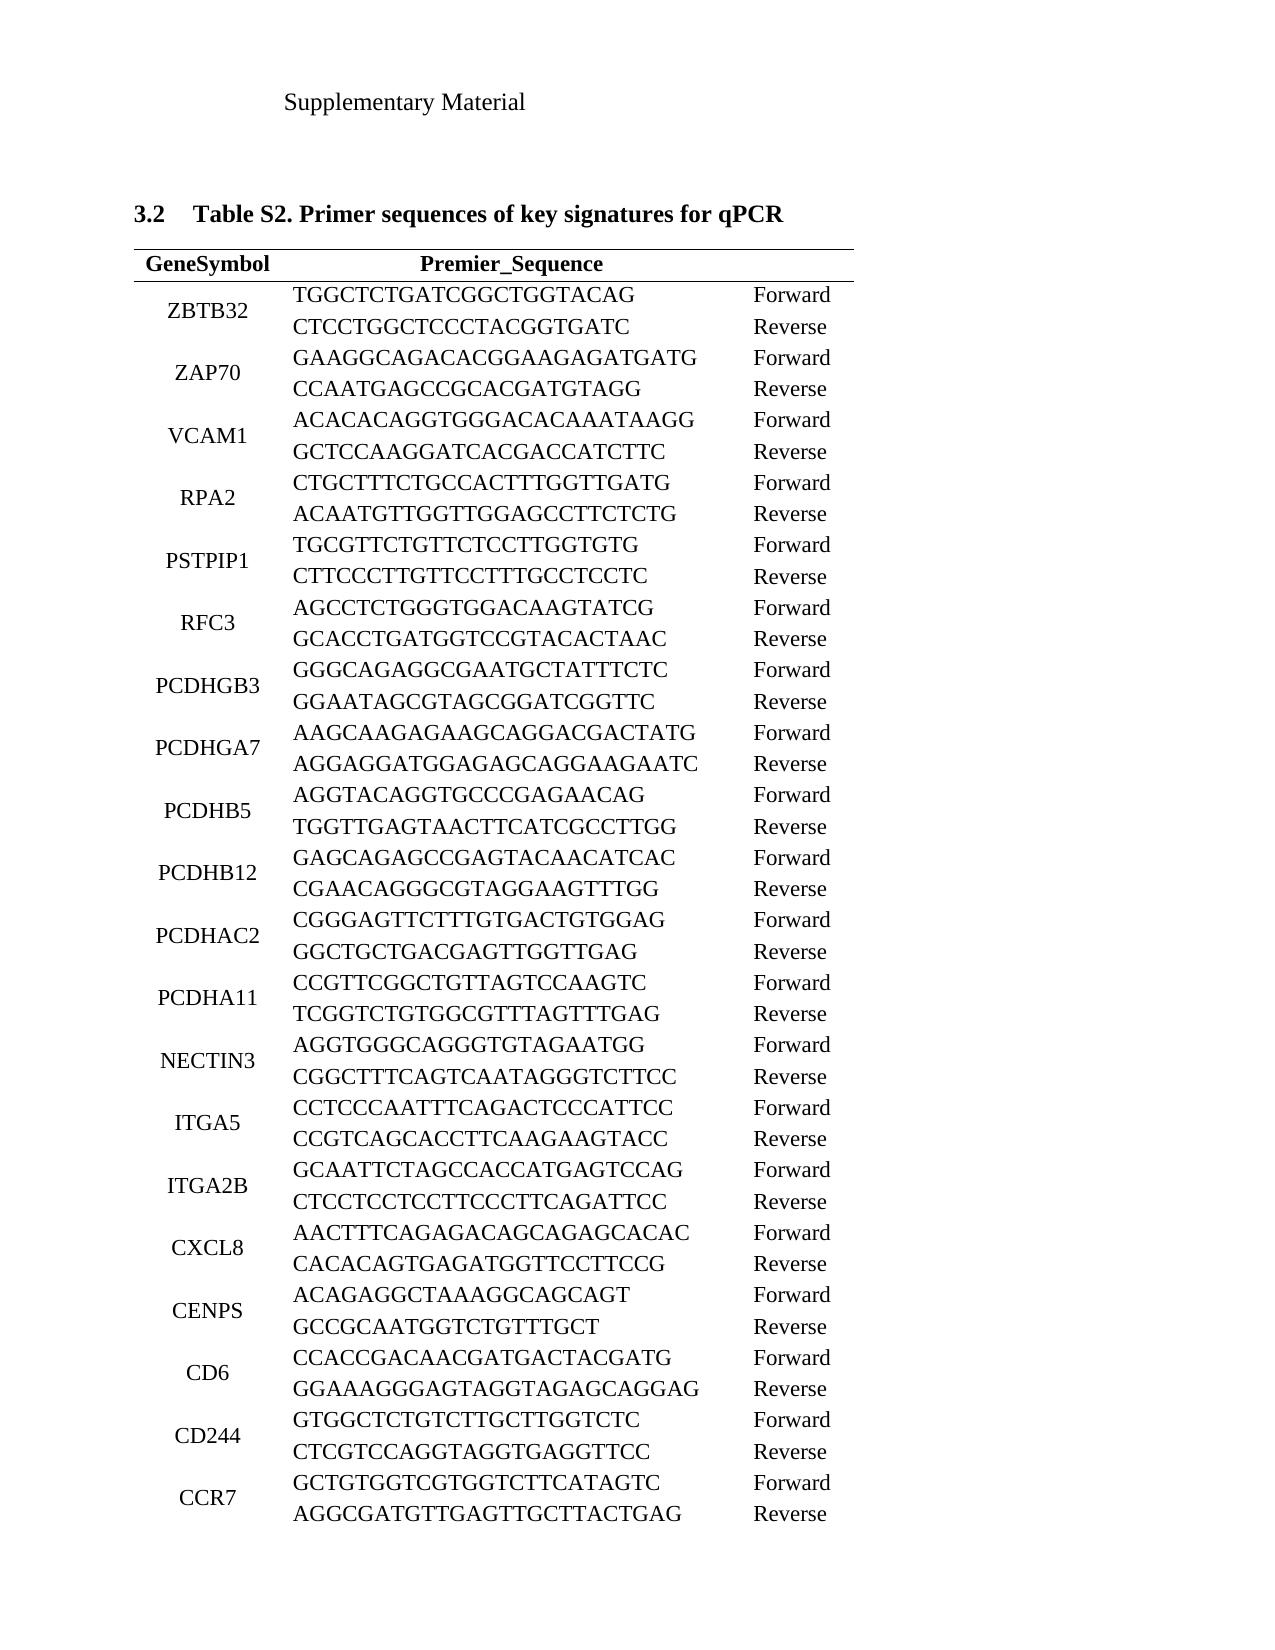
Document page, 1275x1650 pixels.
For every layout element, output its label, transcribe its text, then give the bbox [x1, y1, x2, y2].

table_cell GAGCAGAGCCGAGTACAACATCAC [281, 844, 742, 875]
table_cell PCDHB12 [134, 844, 281, 906]
table_cell CGGCTTTCAGTCAATAGGGTCTTCC [281, 1062, 742, 1093]
table_cell GCACCTGATGGTCCGTACACTAAC [281, 625, 742, 656]
table_cell PSTPIP1 [134, 531, 281, 593]
table_cell CD244 [134, 1406, 281, 1468]
table_cell AACTTTCAGAGACAGCAGAGCACAC [281, 1219, 742, 1250]
table_cell Forward [742, 282, 854, 312]
table_cell AGGTGGGCAGGGTGTAGAATGG [281, 1031, 742, 1062]
table_cell ZBTB32 [134, 282, 281, 343]
table_cell Forward [742, 1406, 854, 1437]
table_cell TGCGTTCTGTTCTCCTTGGTGTG [281, 531, 742, 562]
table_cell NECTIN3 [134, 1031, 281, 1093]
table_cell PCDHGA7 [134, 719, 281, 781]
table_cell Forward [742, 969, 854, 1000]
table_cell Forward [742, 844, 854, 875]
table_cell GCTGTGGTCGTGGTCTTCATAGTC [281, 1469, 742, 1500]
table_header GeneSymbol [134, 250, 281, 281]
table_cell Reverse [742, 625, 854, 656]
table_cell CTCCTGGCTCCCTACGGTGATC [281, 312, 742, 343]
table_cell Reverse [742, 750, 854, 781]
table_cell RPA2 [134, 469, 281, 531]
table_cell TGGCTCTGATCGGCTGGTACAG [281, 282, 742, 312]
table_cell CTGCTTTCTGCCACTTTGGTTGATG [281, 469, 742, 500]
table_cell GAAGGCAGACACGGAAGAGATGATG [281, 344, 742, 375]
table_cell Reverse [742, 1250, 854, 1281]
table_cell ACAATGTTGGTTGGAGCCTTCTCTG [281, 500, 742, 531]
table_cell Forward [742, 1469, 854, 1500]
table_cell CCTCCCAATTTCAGACTCCCATTCC [281, 1094, 742, 1125]
table_cell GTGGCTCTGTCTTGCTTGGTCTC [281, 1406, 742, 1437]
table_header [742, 250, 854, 281]
table_cell AGGTACAGGTGCCCGAGAACAG [281, 781, 742, 812]
table_cell PCDHAC2 [134, 906, 281, 968]
table_cell Forward [742, 1156, 854, 1187]
table_cell Forward [742, 1344, 854, 1375]
table_cell Reverse [742, 562, 854, 593]
table_cell RFC3 [134, 594, 281, 656]
table_cell CXCL8 [134, 1219, 281, 1281]
subtitle Table S2. Primer sequences of key signatures for qPCR [133, 199, 1152, 228]
table_cell GGAAAGGGAGTAGGTAGAGCAGGAG [281, 1375, 742, 1406]
table_cell Reverse [742, 1062, 854, 1093]
table_cell GCTCCAAGGATCACGACCATCTTC [281, 437, 742, 468]
table_cell CCGTCAGCACCTTCAAGAAGTACC [281, 1125, 742, 1156]
table_cell Reverse [742, 875, 854, 906]
table_cell AGGAGGATGGAGAGCAGGAAGAATC [281, 750, 742, 781]
table_cell Reverse [742, 1187, 854, 1218]
table_cell Forward [742, 1219, 854, 1250]
table_cell CCAATGAGCCGCACGATGTAGG [281, 375, 742, 406]
table_cell Forward [742, 781, 854, 812]
table_cell Reverse [742, 1437, 854, 1468]
table_cell Reverse [742, 1375, 854, 1406]
table_cell CGAACAGGGCGTAGGAAGTTTGG [281, 875, 742, 906]
table_cell Forward [742, 1031, 854, 1062]
table_cell Forward [742, 406, 854, 437]
table_cell CGGGAGTTCTTTGTGACTGTGGAG [281, 906, 742, 937]
table_cell AGGCGATGTTGAGTTGCTTACTGAG [281, 1500, 742, 1531]
table_cell Forward [742, 656, 854, 687]
table_cell PCDHGB3 [134, 656, 281, 718]
table_cell Forward [742, 469, 854, 500]
table_cell CTTCCCTTGTTCCTTTGCCTCCTC [281, 562, 742, 593]
table_cell AAGCAAGAGAAGCAGGACGACTATG [281, 719, 742, 750]
table_cell PCDHB5 [134, 781, 281, 843]
table_cell PCDHA11 [134, 969, 281, 1031]
table_cell VCAM1 [134, 406, 281, 468]
table_cell Reverse [742, 687, 854, 718]
table_cell Forward [742, 531, 854, 562]
table_cell Reverse [742, 437, 854, 468]
table_cell Reverse [742, 375, 854, 406]
table_cell Reverse [742, 1125, 854, 1156]
table_cell Reverse [742, 312, 854, 343]
table_cell ITGA5 [134, 1094, 281, 1156]
table_cell GCAATTCTAGCCACCATGAGTCCAG [281, 1156, 742, 1187]
table_cell Reverse [742, 1312, 854, 1343]
table_cell TGGTTGAGTAACTTCATCGCCTTGG [281, 812, 742, 843]
table_cell Reverse [742, 500, 854, 531]
table_cell Reverse [742, 937, 854, 968]
table_cell Forward [742, 719, 854, 750]
table_cell CD6 [134, 1344, 281, 1406]
table_cell Reverse [742, 1000, 854, 1031]
table_cell Forward [742, 1281, 854, 1312]
table_cell GGAATAGCGTAGCGGATCGGTTC [281, 687, 742, 718]
table_cell AGCCTCTGGGTGGACAAGTATCG [281, 594, 742, 625]
table_cell ACACACAGGTGGGACACAAATAAGG [281, 406, 742, 437]
table_cell Reverse [742, 1500, 854, 1531]
table_cell CENPS [134, 1281, 281, 1343]
table_cell Forward [742, 594, 854, 625]
table_cell ZAP70 [134, 344, 281, 406]
table_cell CCACCGACAACGATGACTACGATG [281, 1344, 742, 1375]
table_cell GCCGCAATGGTCTGTTTGCT [281, 1312, 742, 1343]
table_cell CTCCTCCTCCTTCCCTTCAGATTCC [281, 1187, 742, 1218]
table_cell TCGGTCTGTGGCGTTTAGTTTGAG [281, 1000, 742, 1031]
table_cell ITGA2B [134, 1156, 281, 1218]
table_cell ACAGAGGCTAAAGGCAGCAGT [281, 1281, 742, 1312]
table_cell CACACAGTGAGATGGTTCCTTCCG [281, 1250, 742, 1281]
table_cell GGGCAGAGGCGAATGCTATTTCTC [281, 656, 742, 687]
table_cell Forward [742, 1094, 854, 1125]
table_cell CCGTTCGGCTGTTAGTCCAAGTC [281, 969, 742, 1000]
table_cell GGCTGCTGACGAGTTGGTTGAG [281, 937, 742, 968]
table_cell Forward [742, 344, 854, 375]
table_cell CTCGTCCAGGTAGGTGAGGTTCC [281, 1437, 742, 1468]
table_header Premier_Sequence [281, 250, 742, 281]
table_cell CCR7 [134, 1469, 281, 1531]
table_cell Forward [742, 906, 854, 937]
table_cell Reverse [742, 812, 854, 843]
